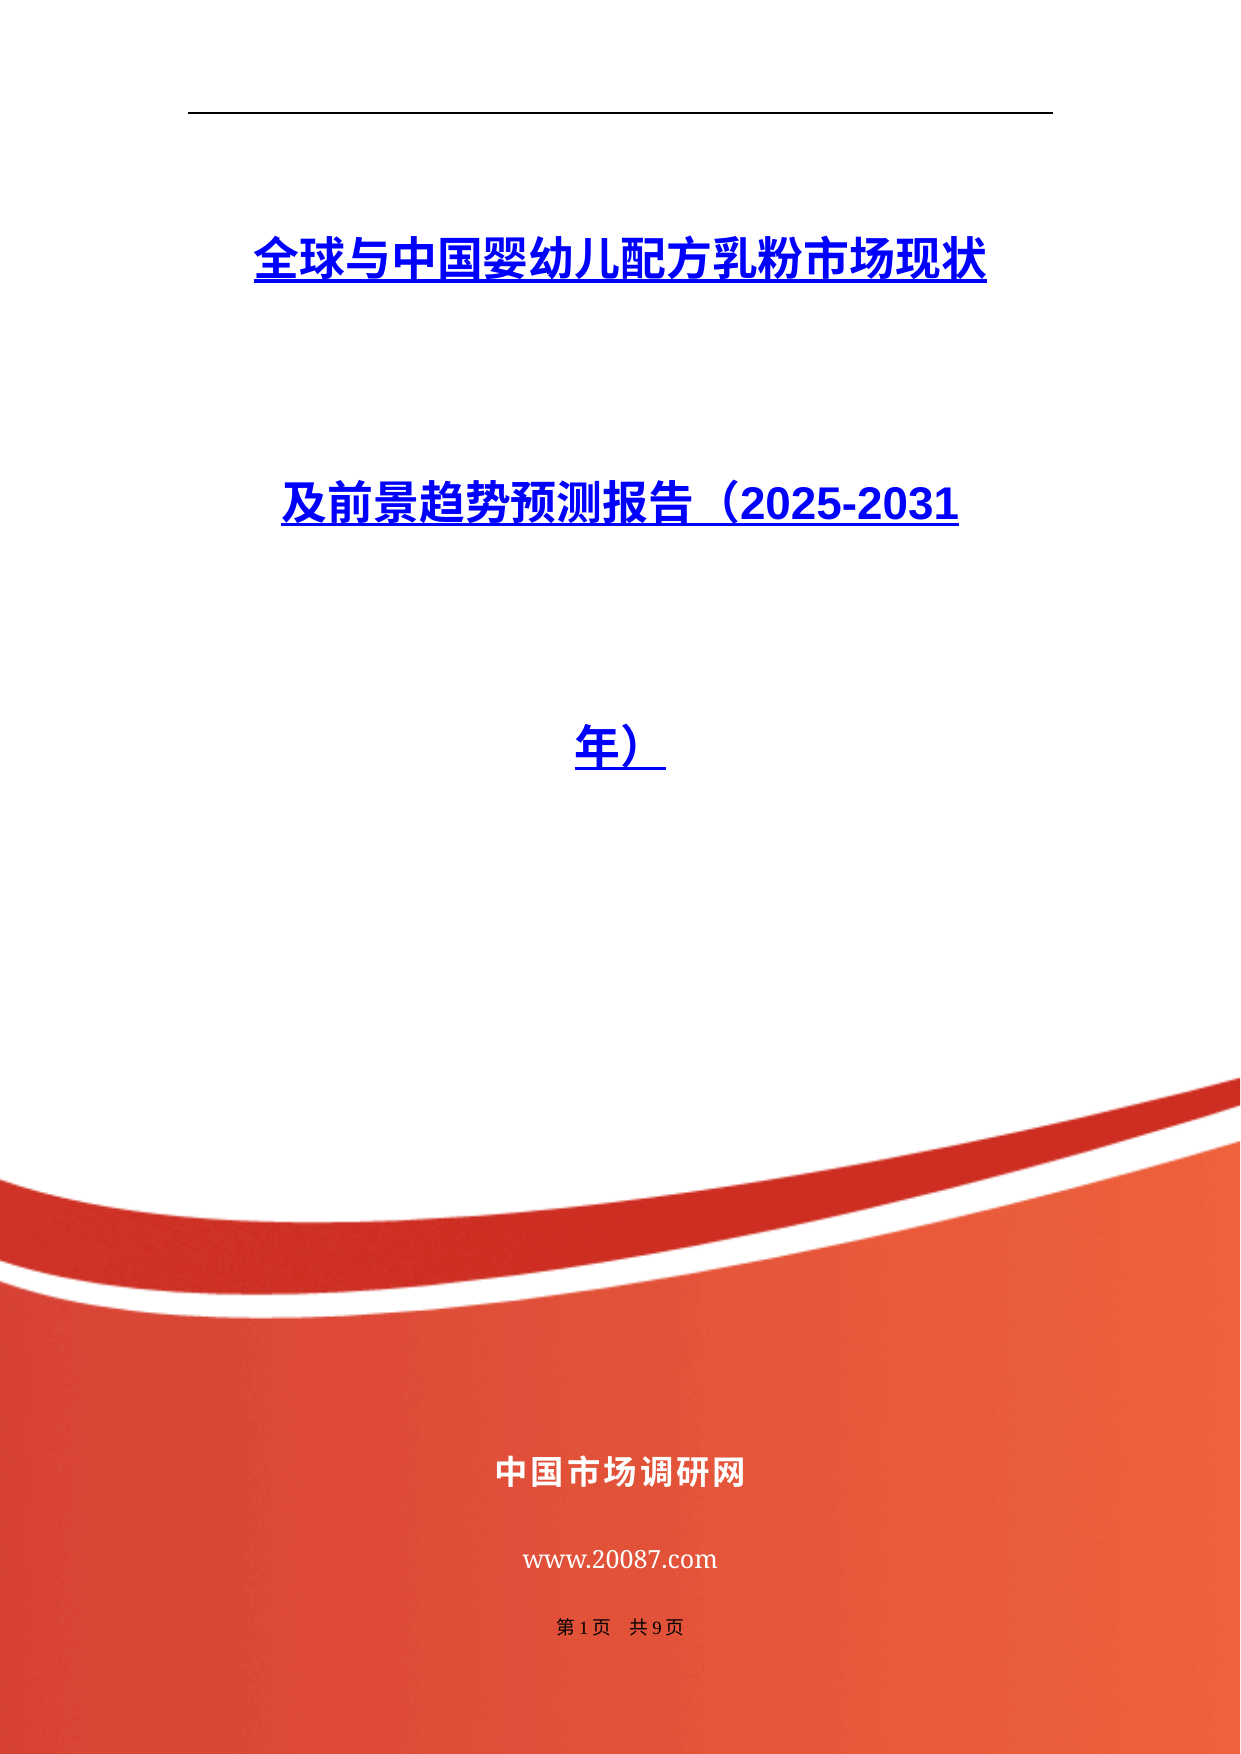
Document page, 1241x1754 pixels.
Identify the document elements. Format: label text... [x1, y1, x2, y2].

table_header 全球与中国婴幼儿配方乳粉市场现状及前景趋势预测报告（2025-2031年） [188, 207, 1053, 871]
picture [0, 1006, 1241, 1754]
subtitle 中国市场调研网 [187, 1437, 1053, 1502]
text www.20087.com [187, 1526, 1053, 1591]
